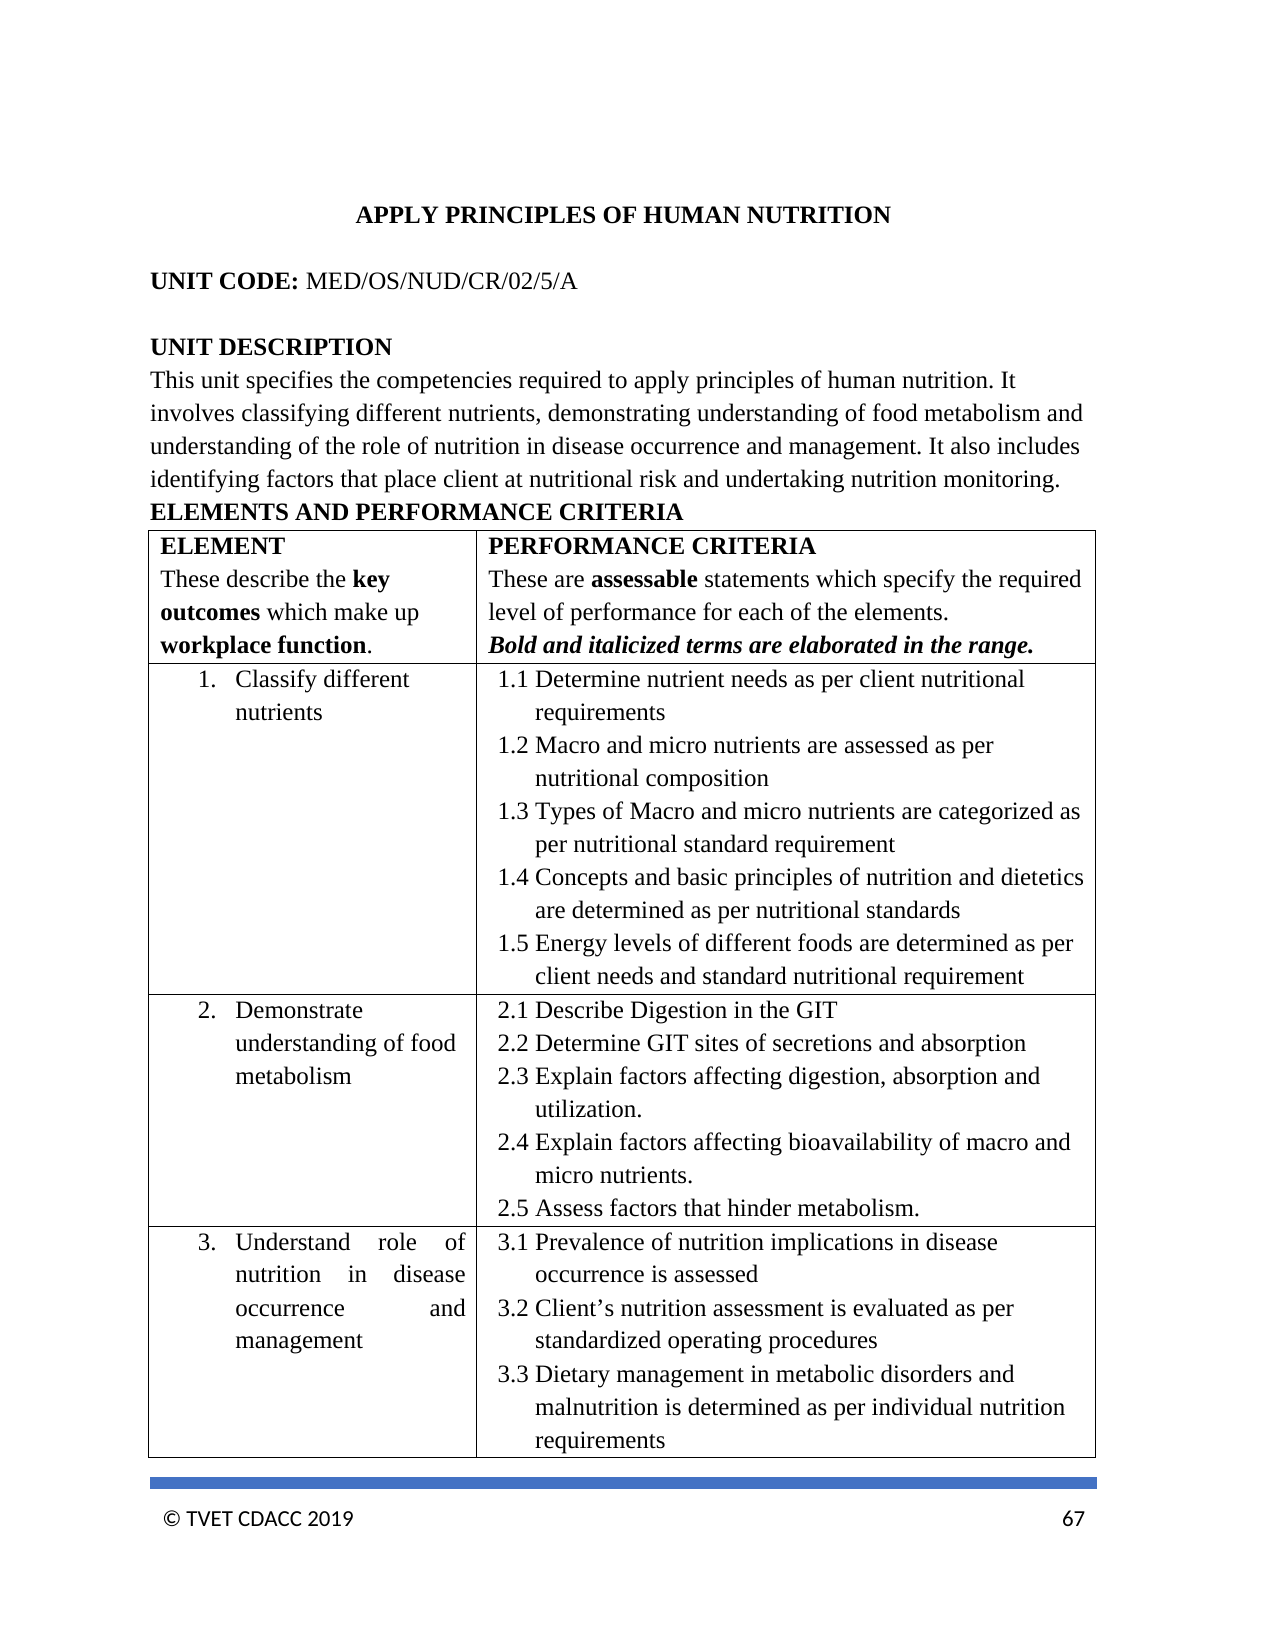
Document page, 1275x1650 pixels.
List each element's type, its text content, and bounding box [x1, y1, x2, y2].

table_cell Determine nutrient needs as per client nutritional requirements Macro and micro nutrients are assessed as per nutritional composition Types of Macro and micro nutrients are categorized as per nutritional standard requirement Concepts and basic principles of nutrition and dietetics are determined as per nutritional standards Energy levels of different foods are determined as per client needs and standard nutritional requirement [477, 664, 1095, 994]
table_header PERFORMANCE CRITERIA These are assessable statements which specify the required level of performance for each of the elements. Bold and italicized terms are elaborated in the range. [477, 531, 1095, 663]
table_cell Describe Digestion in the GIT Determine GIT sites of secretions and absorption Explain factors affecting digestion, absorption and utilization. Explain factors affecting bioavailability of macro and micro nutrients. Assess factors that hinder metabolism. [477, 995, 1095, 1226]
text ELEMENTS AND PERFORMANCE CRITERIA [150, 497, 1097, 526]
text UNIT DESCRIPTION [150, 332, 1097, 361]
table_cell Demonstrate understanding of food metabolism [149, 995, 476, 1226]
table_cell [477, 1227, 1095, 1457]
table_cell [149, 1227, 476, 1457]
table_header ELEMENT These describe the key outcomes which make up workplace function. [149, 531, 476, 663]
text UNIT CODE: MED/OS/NUD/CR/02/5/A [150, 266, 1097, 295]
table_cell Classify different nutrients [149, 664, 476, 994]
text This unit specifies the competencies required to apply principles of human nutrition. It involves classifying different nutrients, demonstrating understanding of food metabolism and understanding of the role of nutrition in disease occurrence and management. It also includes identifying factors that place client at nutritional risk and undertaking nutrition monitoring. [150, 365, 1097, 493]
subtitle APPLY PRINCIPLES OF HUMAN NUTRITION [150, 200, 1097, 229]
